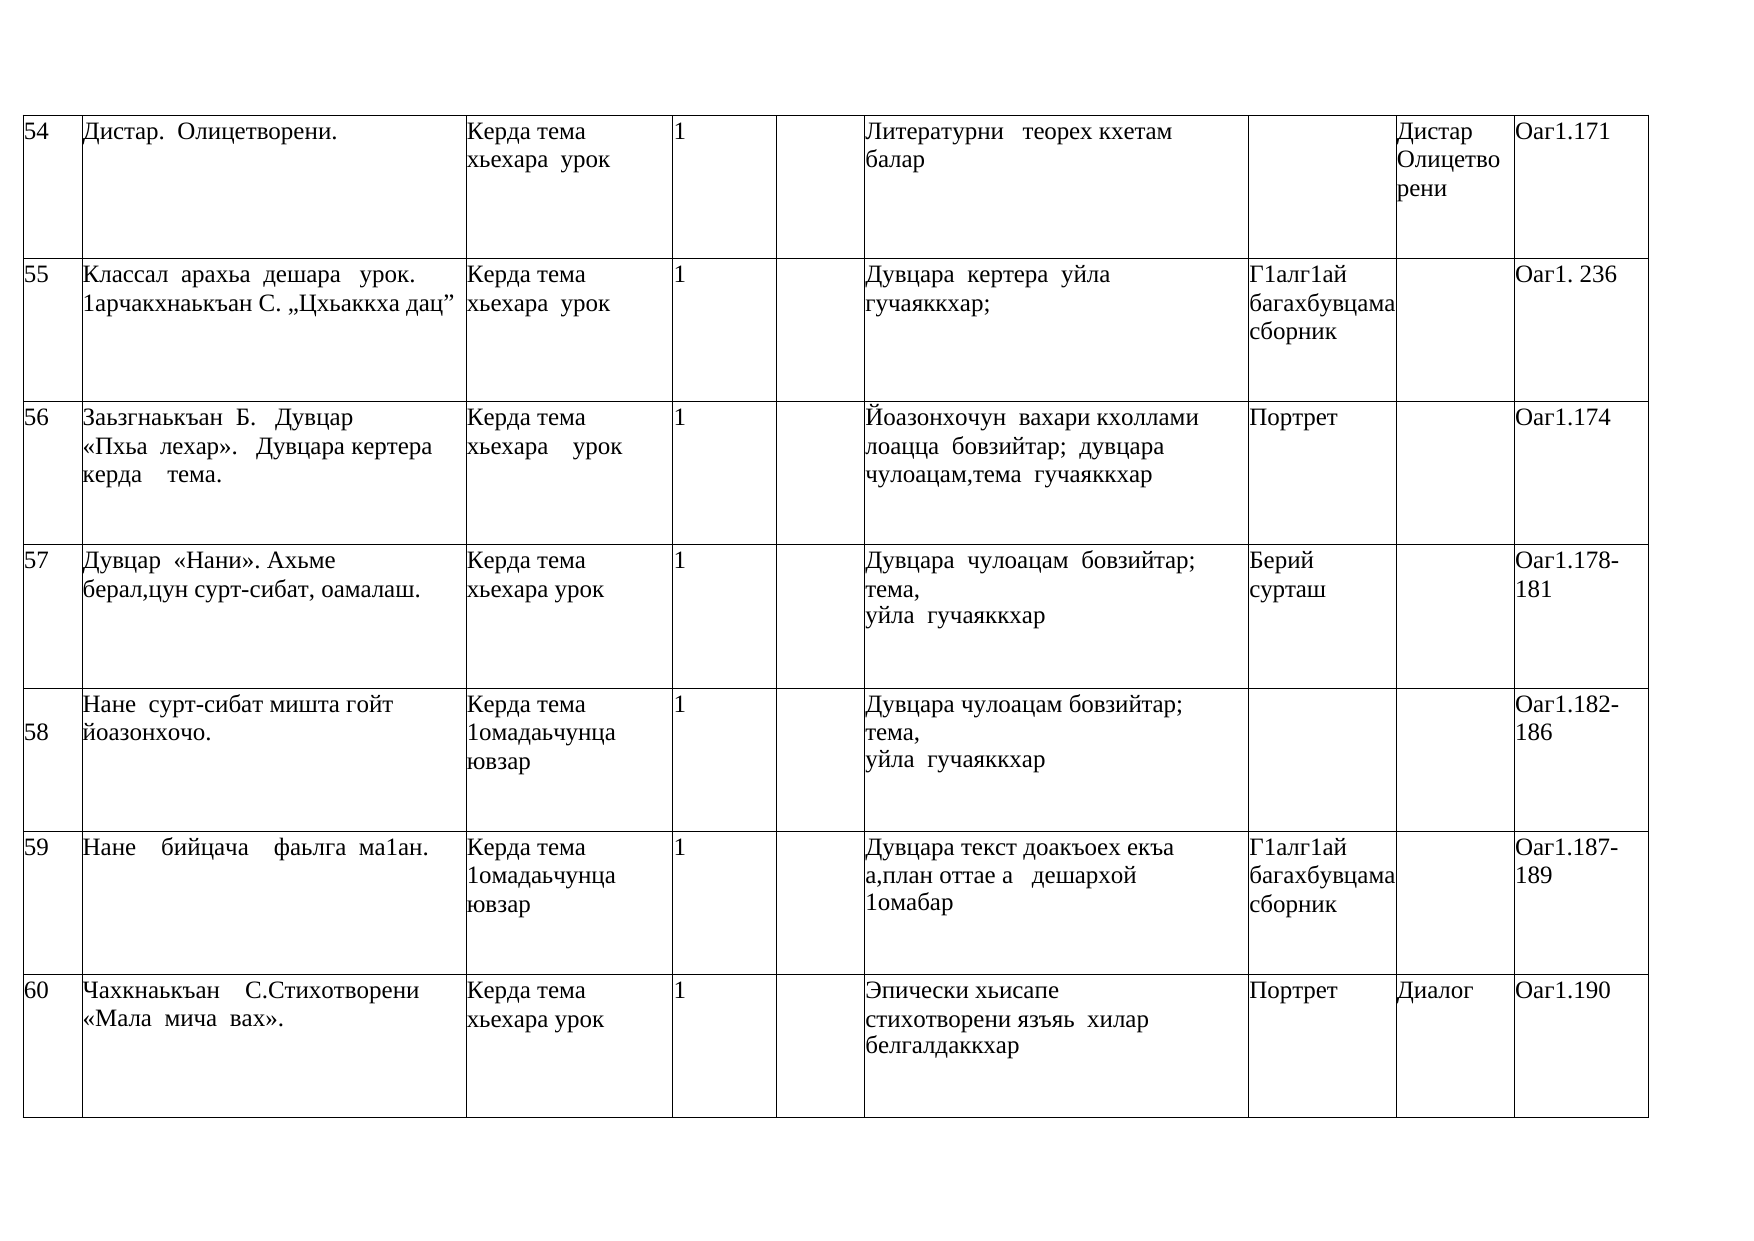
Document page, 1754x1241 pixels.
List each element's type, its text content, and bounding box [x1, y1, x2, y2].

table_cell Оаг1.174 [1515, 402, 1648, 544]
table_cell Портрет [1249, 975, 1396, 1117]
table_cell Йоазонхочун вахари кхоллами лоацца бовзийтар; дувцара чулоацам,тема гучаяккхар [865, 402, 1248, 544]
table_cell [1397, 545, 1514, 687]
table_cell [777, 545, 864, 687]
table_cell 1 [673, 545, 776, 687]
table_cell 1 [673, 402, 776, 544]
table_cell Классал арахьа дешара урок. 1арчакхнаькъан С. „Цхьаккха дац” [83, 259, 466, 401]
table_cell [1249, 689, 1396, 831]
table_cell Оаг1. 236 [1515, 259, 1648, 401]
table_cell [777, 116, 864, 258]
table_cell Г1алг1ай багахбувцама сборник [1249, 832, 1396, 974]
table_cell Эпически хьисапе стихотворени язъяь хилар белгалдаккхар [865, 975, 1248, 1117]
table_cell 55 [24, 259, 82, 401]
table_cell [1397, 259, 1514, 401]
table_cell 1 [673, 259, 776, 401]
table_cell Диалог [1397, 975, 1514, 1117]
table_cell Дистар Олицетворени [1397, 116, 1514, 258]
table_cell 58 [24, 689, 82, 831]
table_cell Дувцара текст доакъоех екъа а,план оттае а дешархой 1омабар [865, 832, 1248, 974]
table_cell [1397, 832, 1514, 974]
table_cell [777, 689, 864, 831]
table_cell Портрет [1249, 402, 1396, 544]
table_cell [467, 116, 672, 258]
table_cell 1 [673, 975, 776, 1117]
table_cell 59 [24, 832, 82, 974]
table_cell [865, 116, 1248, 258]
table_cell 60 [24, 975, 82, 1117]
table_cell Оаг1.182-186 [1515, 689, 1648, 831]
table_cell Дувцар «Нани». Ахьме берал,цун сурт-сибат, оамалаш. [83, 545, 466, 687]
table_cell Керда тема 1омадаьчунца ювзар [467, 689, 672, 831]
table_cell [1397, 402, 1514, 544]
table_cell Нане бийцача фаьлга ма1ан. [83, 832, 466, 974]
table_cell [1249, 116, 1396, 258]
table_cell Нане сурт-сибат мишта гойт йоазонхочо. [83, 689, 466, 831]
table_cell Оаг1.171 [1515, 116, 1648, 258]
table_cell Берий сурташ [1249, 545, 1396, 687]
table_cell Дувцара чулоацам бовзийтар; тема, уйла гучаяккхар [865, 689, 1248, 831]
table_cell [777, 832, 864, 974]
table_cell Чахкнаькъан С.Стихотворени «Мала мича вах». [83, 975, 466, 1117]
table_cell 56 [24, 402, 82, 544]
table_cell [777, 975, 864, 1117]
table_cell Дувцара чулоацам бовзийтар; тема, уйла гучаяккхар [865, 545, 1248, 687]
table_cell 1 [673, 832, 776, 974]
table_cell Оаг1.187-189 [1515, 832, 1648, 974]
table_cell 1 [673, 116, 776, 258]
table_cell Керда тема хьехара урок [467, 545, 672, 687]
table_cell Дувцара кертера уйла гучаяккхар; [865, 259, 1248, 401]
table_cell Заьзгнаькъан Б. Дувцар «Пхьа лехар». Дувцара кертера керда тема. [83, 402, 466, 544]
table_cell Керда тема хьехара урок [467, 402, 672, 544]
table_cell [467, 975, 672, 1117]
table_cell Керда тема 1омадаьчунца ювзар [467, 832, 672, 974]
table_cell 54 [24, 116, 82, 258]
table_cell [777, 402, 864, 544]
table_cell Оаг1.190 [1515, 975, 1648, 1117]
table_cell Дистар. Олицетворени. [83, 116, 466, 258]
table_cell Г1алг1ай багахбувцама сборник [1249, 259, 1396, 401]
table_cell 57 [24, 545, 82, 687]
table_cell [1397, 689, 1514, 831]
table_cell Оаг1.178-181 [1515, 545, 1648, 687]
table_cell Керда тема хьехара урок [467, 259, 672, 401]
table_cell 1 [673, 689, 776, 831]
table_cell [777, 259, 864, 401]
